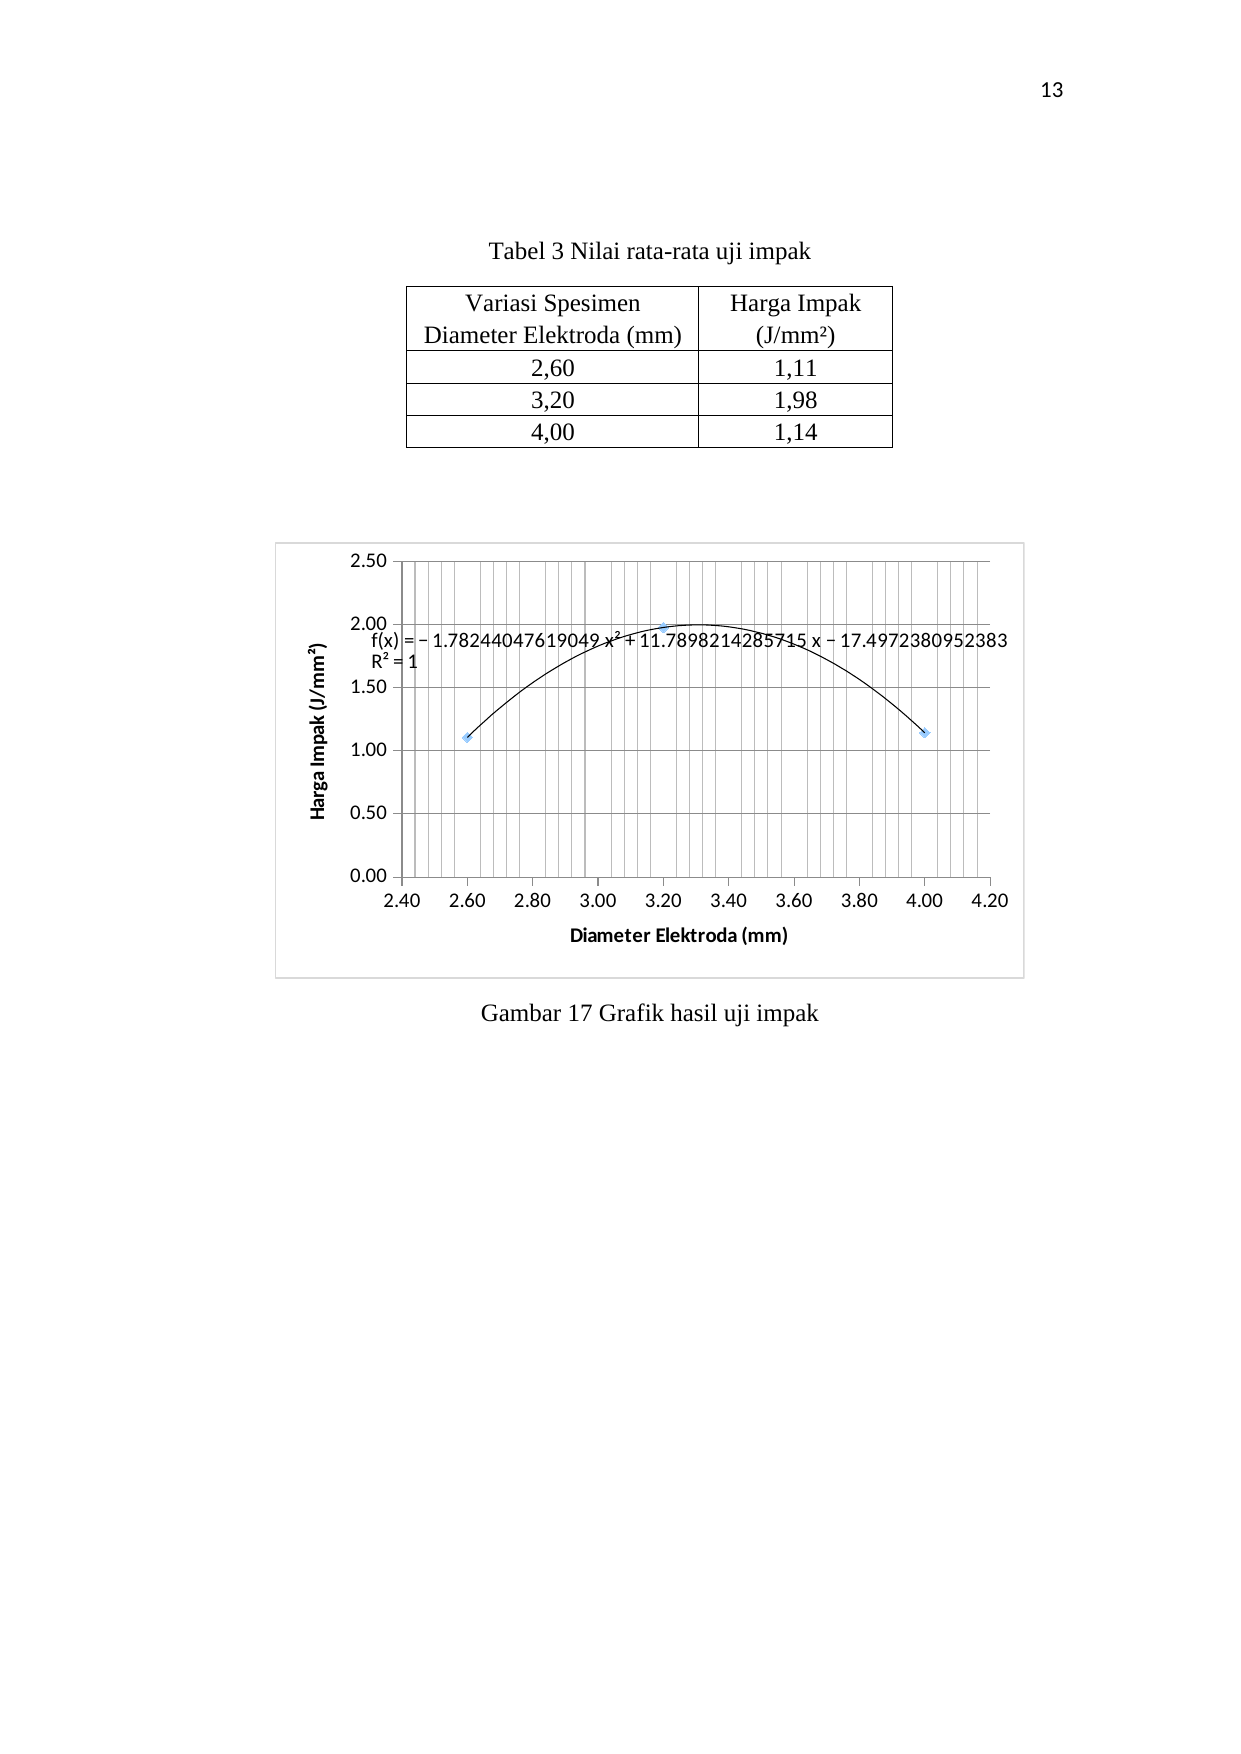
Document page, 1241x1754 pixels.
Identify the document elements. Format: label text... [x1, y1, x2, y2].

table_cell 4,00 [407, 416, 698, 447]
table_cell 1,14 [699, 416, 892, 447]
table_cell 1,11 [699, 351, 892, 383]
text Gambar 17 Grafik hasil uji impak [236, 998, 1063, 1027]
table_cell 1,98 [699, 384, 892, 415]
text Tabel 3 Nilai rata-rata uji impak [236, 236, 1063, 265]
table_cell (J/mm²) [699, 318, 892, 350]
table_header Variasi Spesimen [407, 287, 698, 318]
table_cell 3,20 [407, 384, 698, 415]
table_cell 2,60 [407, 351, 698, 383]
table_header Harga Impak [699, 287, 892, 318]
table_cell Diameter Elektroda (mm) [407, 318, 698, 350]
